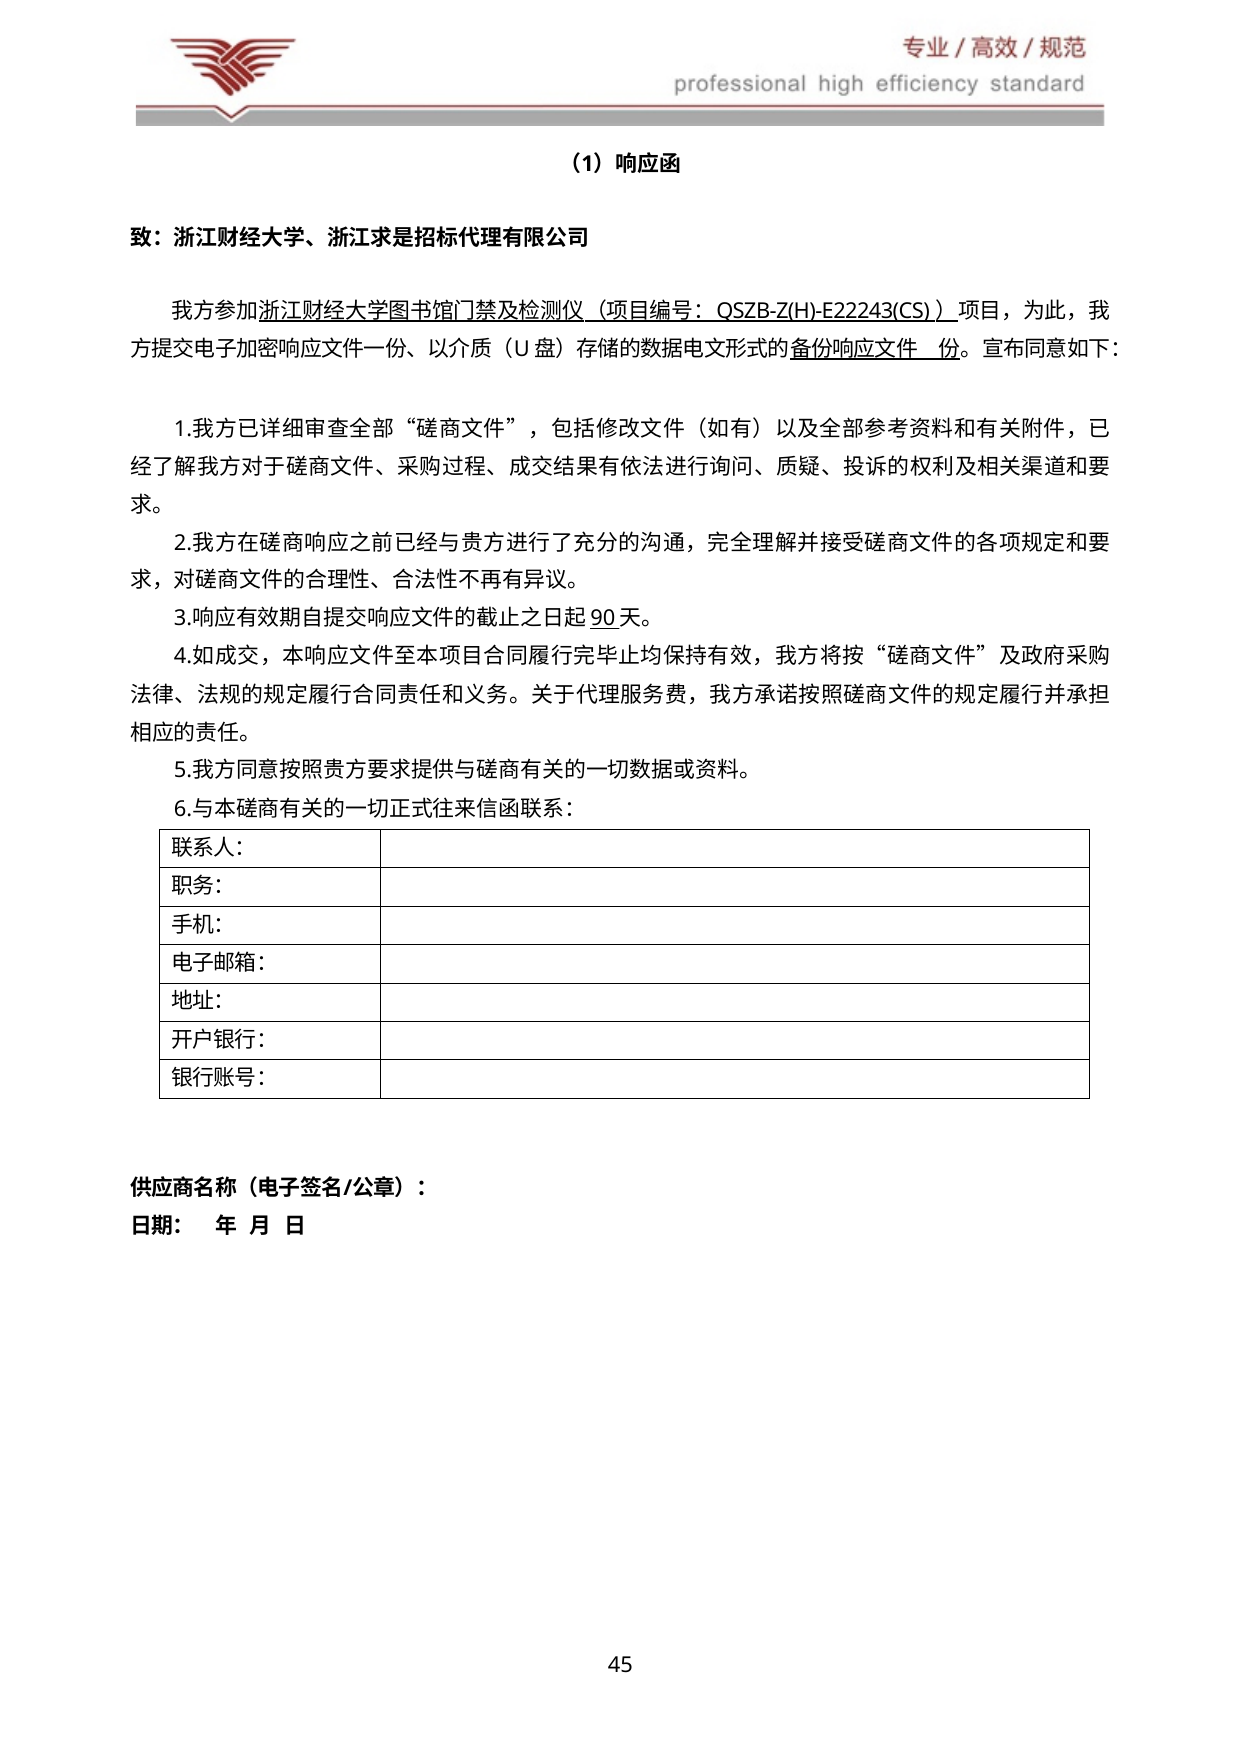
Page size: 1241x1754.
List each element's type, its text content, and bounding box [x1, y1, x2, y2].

table_cell [381, 1060, 1089, 1098]
table_header 联系人： [160, 830, 380, 867]
text 我方参加浙江财经大学图书馆门禁及检测仪（项目编号：QSZB-Z(H)-E22243(CS) ）项目，为此，我方提交电子加密响应文件一份、以介质（U盘）存储的数据电文形式的备份响应文件 份。宣布同意如下： [130, 293, 1110, 404]
text 3.响应有效期自提交响应文件的截止之日起90天。 [130, 600, 1110, 632]
table_cell 银行账号： [160, 1060, 380, 1098]
table_header [381, 830, 1089, 867]
picture [135, 14, 1105, 126]
table_cell [381, 984, 1089, 1021]
text 致：浙江财经大学、浙江求是招标代理有限公司 [130, 219, 1110, 251]
text （1）响应函 [130, 146, 1110, 177]
text 4.如成交，本响应文件至本项目合同履行完毕止均保持有效，我方将按“磋商文件”及政府采购法律、法规的规定履行合同责任和义务。关于代理服务费，我方承诺按照磋商文件的规定履行并承担相应的责任。 [130, 638, 1110, 746]
text 供应商名称（电子签名/公章）： [130, 1170, 1110, 1202]
text 6.与本磋商有关的一切正式往来信函联系： [130, 791, 1110, 822]
text 2.我方在磋商响应之前已经与贵方进行了充分的沟通，完全理解并接受磋商文件的各项规定和要求，对磋商文件的合理性、合法性不再有异议。 [130, 524, 1110, 594]
text 5.我方同意按照贵方要求提供与磋商有关的一切数据或资料。 [130, 752, 1110, 784]
text 1.我方已详细审查全部“磋商文件”，包括修改文件（如有）以及全部参考资料和有关附件，已经了解我方对于磋商文件、采购过程、成交结果有依法进行询问、质疑、投诉的权利及相关渠道和要求。 [130, 411, 1110, 518]
table_cell 开户银行： [160, 1022, 380, 1059]
text 日期： 年 月 日 [130, 1208, 1110, 1240]
table_cell 地址： [160, 984, 380, 1021]
table_cell [381, 1022, 1089, 1059]
table_cell 职务： [160, 868, 380, 906]
table_cell [381, 868, 1089, 906]
table_cell 手机： [160, 907, 380, 944]
table_cell 电子邮箱： [160, 945, 380, 982]
table_cell [381, 907, 1089, 944]
table_cell [381, 945, 1089, 982]
